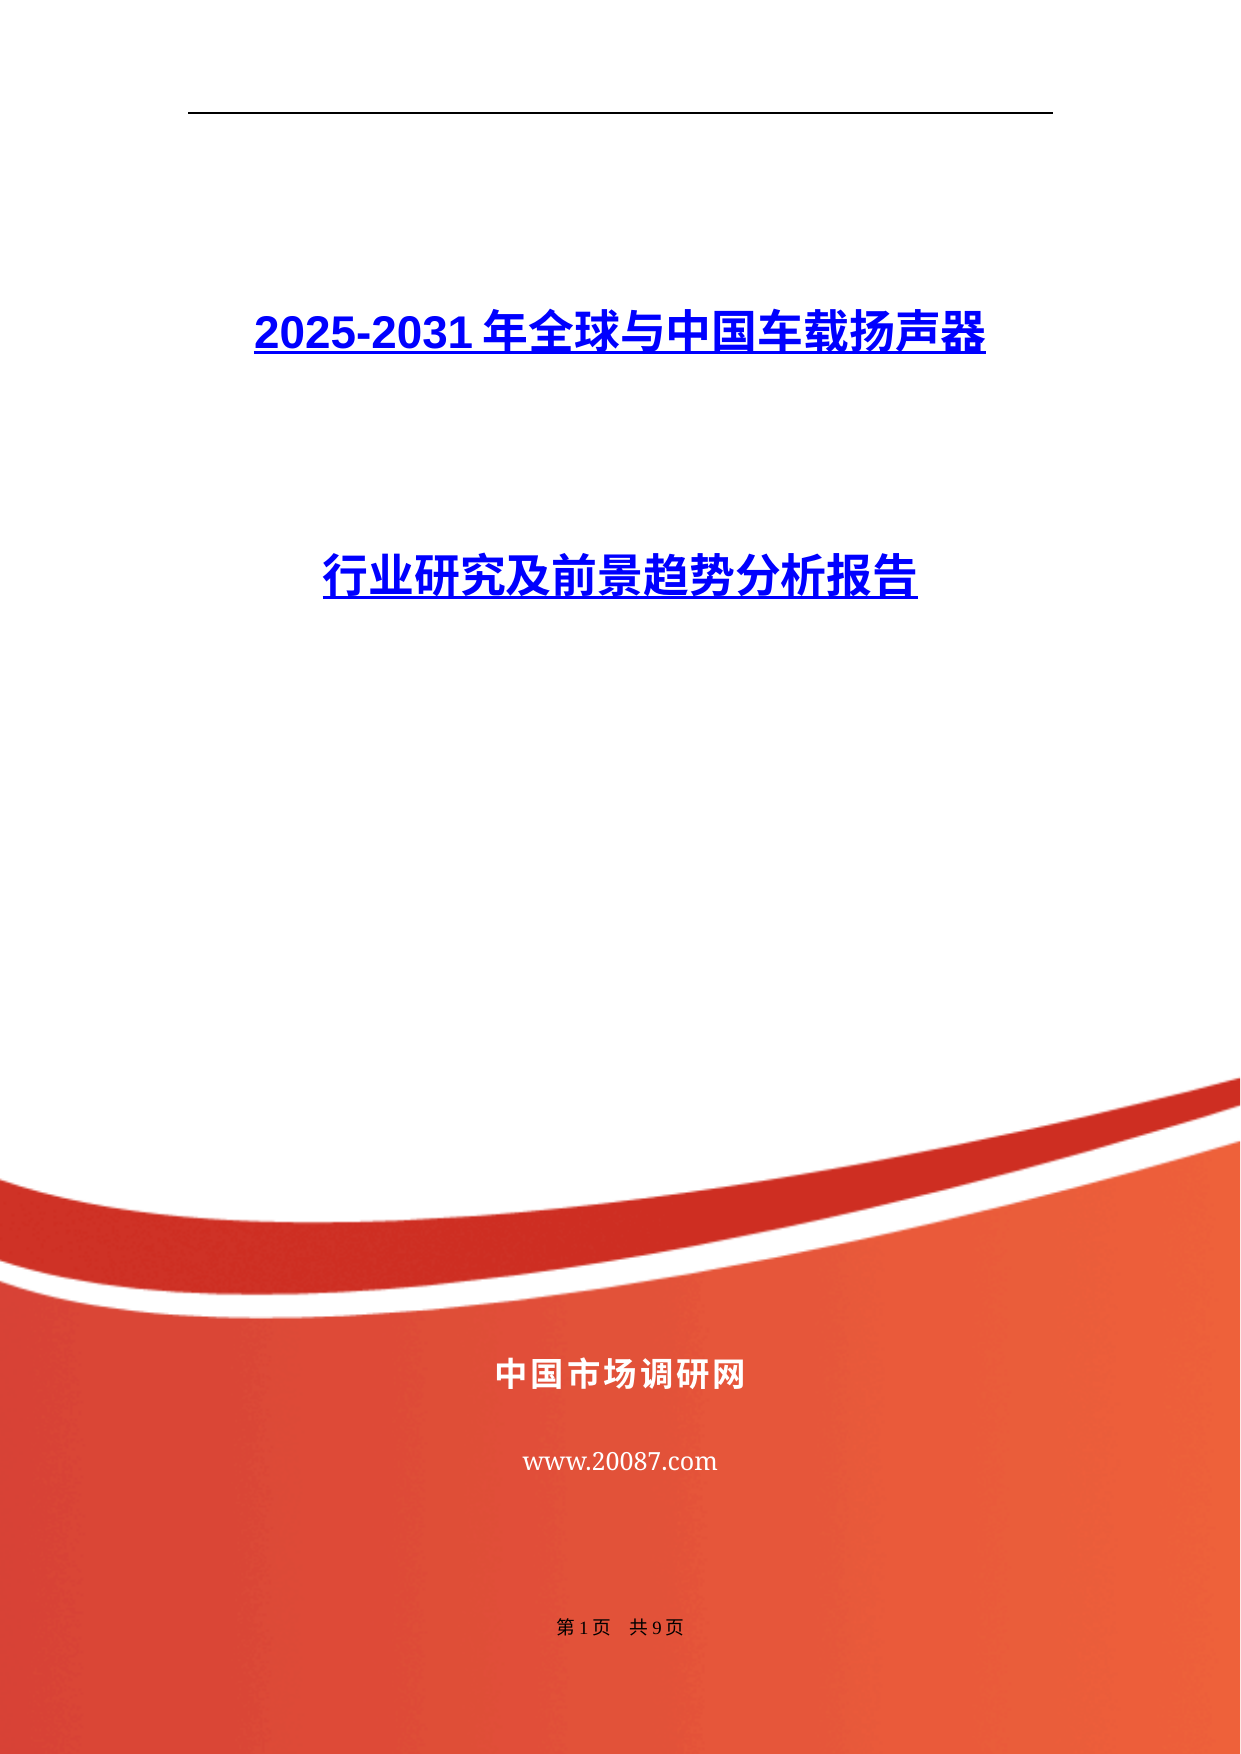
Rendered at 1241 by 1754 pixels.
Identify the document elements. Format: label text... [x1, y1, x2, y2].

picture [0, 1006, 1241, 1754]
table_header 2025-2031年全球与中国车载扬声器行业研究及前景趋势分析报告 [188, 207, 1053, 773]
text www.20087.com [187, 1428, 1053, 1493]
subtitle 中国市场调研网 [187, 1339, 1053, 1404]
